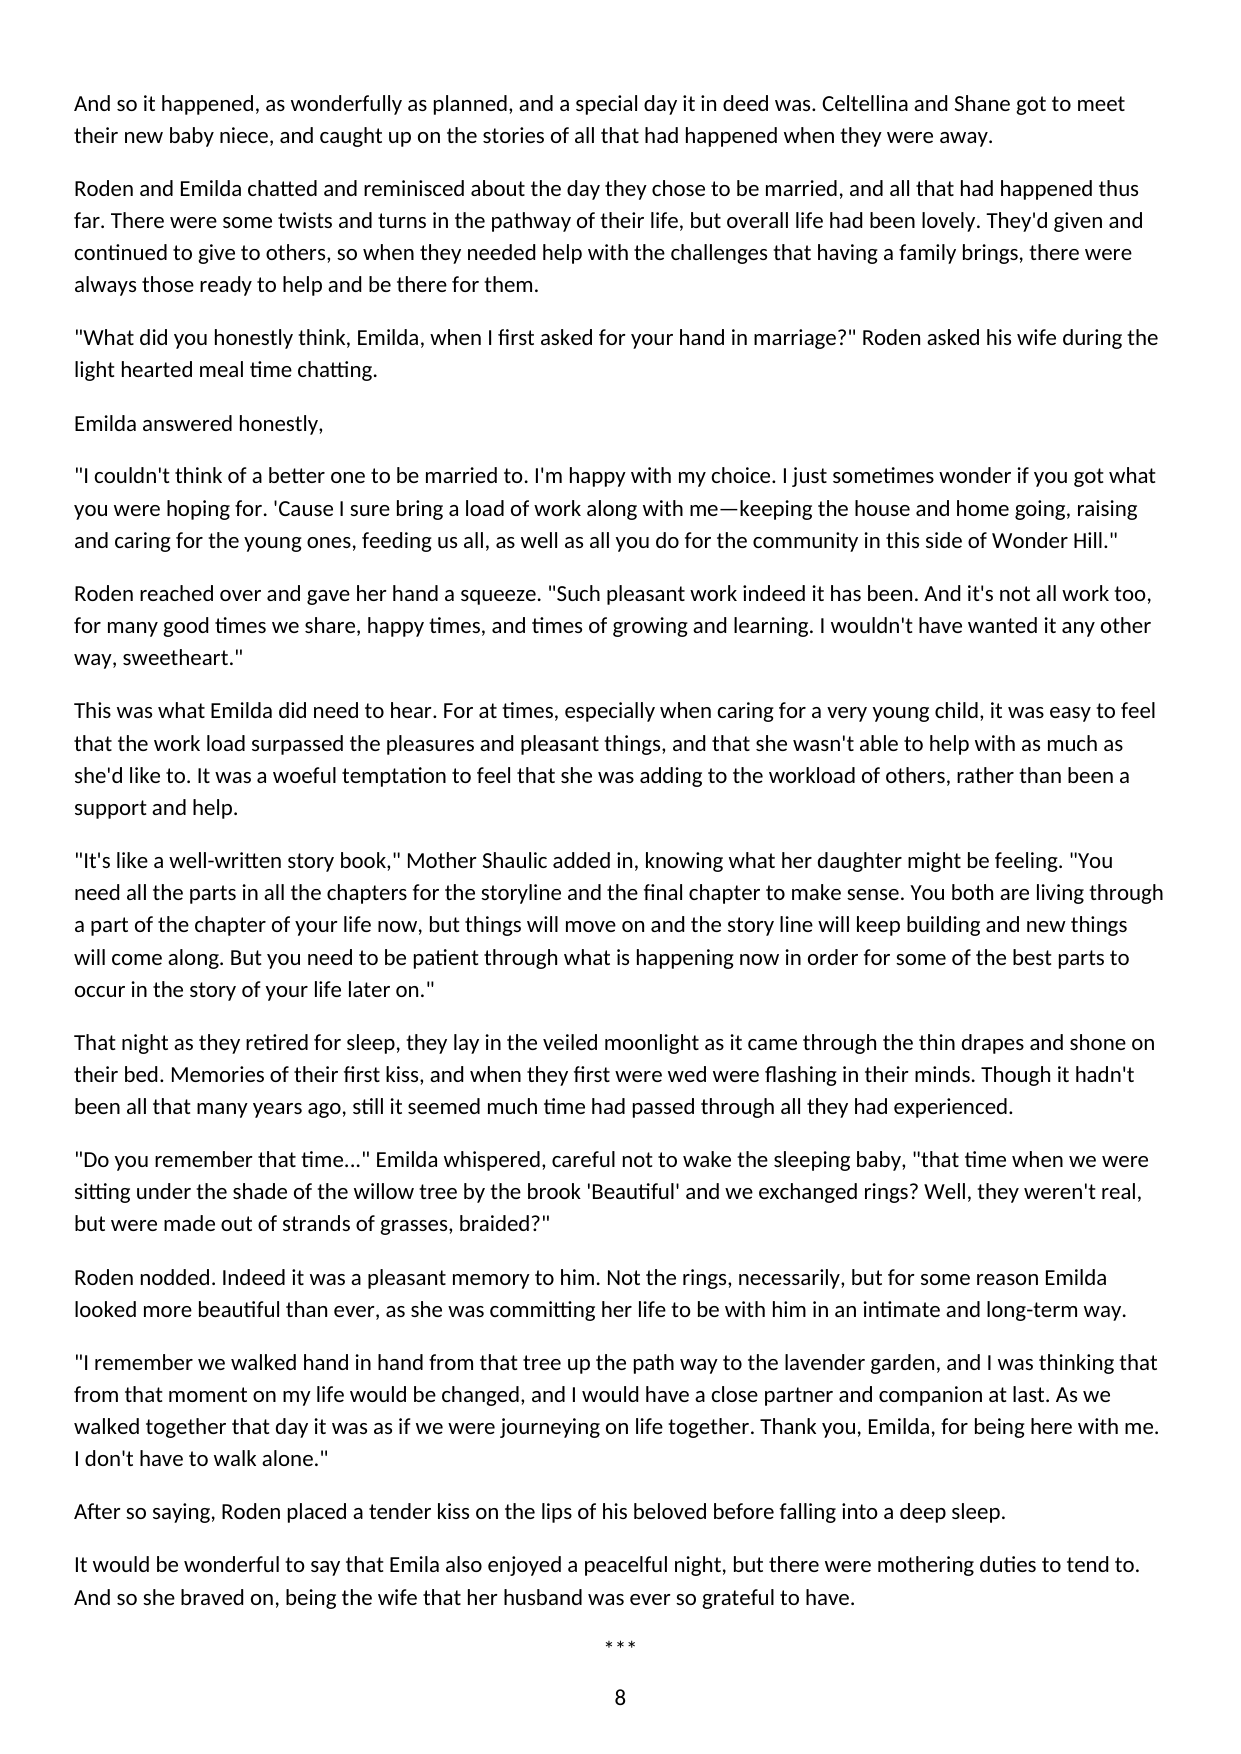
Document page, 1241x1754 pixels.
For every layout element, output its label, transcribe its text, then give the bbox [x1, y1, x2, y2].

text And so it happened, as wonderfully as planned, and a special day it in deed was. Celtellina and Shane got to meet their new baby niece, and caught up on the stories of all that had happened when they were away. [74, 89, 1167, 149]
text "What did you honestly think, Emilda, when I first asked for your hand in marriage?" Roden asked his wife during the light hearted meal time chatting. [74, 323, 1167, 384]
text It would be wonderful to say that Emila also enjoyed a peacelful night, but there were mothering duties to tend to. And so she braved on, being the wife that her husband was ever so grateful to have. [74, 1550, 1167, 1611]
text "Do you remember that time..." Emilda whispered, careful not to wake the sleeping baby, "that time when we were sitting under the shade of the willow tree by the brook 'Beautiful' and we exchanged rings? Well, they weren't real, but were made out of strands of grasses, braided?" [74, 1145, 1167, 1238]
text *** [74, 1636, 1167, 1664]
text That night as they retired for sleep, they lay in the veiled moonlight as it came through the thin drapes and shone on their bed. Memories of their first kiss, and when they first were wed were flashing in their minds. Though it hadn't been all that many years ago, still it seemed much time had passed through all they had experienced. [74, 1028, 1167, 1120]
text Roden nodded. Indeed it was a pleasant memory to him. Not the rings, necessarily, but for some reason Emilda looked more beautiful than ever, as she was committing her life to be with him in an intimate and long-term way. [74, 1263, 1167, 1323]
text Roden and Emilda chatted and reminisced about the day they chose to be married, and all that had happened thus far. There were some twists and turns in the pathway of their life, but overall life had been lovely. They'd given and continued to give to others, so when they needed help with the challenges that having a family brings, there were always those ready to help and be there for them. [74, 174, 1167, 298]
text Roden reached over and gave her hand a squeeze. "Such pleasant work indeed it has been. And it's not all work too, for many good times we share, happy times, and times of growing and learning. I wouldn't have wanted it any other way, sweetheart." [74, 579, 1167, 671]
text Emilda answered honestly, [74, 409, 1167, 437]
text "I remember we walked hand in hand from that tree up the path way to the lavender garden, and I was thinking that from that moment on my life would be changed, and I would have a close partner and companion at last. As we walked together that day it was as if we were journeying on life together. Thank you, Emilda, for being here with me. I don't have to walk alone." [74, 1348, 1167, 1472]
text "It's like a well-written story book," Mother Shaulic added in, knowing what her daughter might be feeling. "You need all the parts in all the chapters for the storyline and the final chapter to make sense. You both are living through a part of the chapter of your life now, but things will move on and the story line will keep building and new things will come along. But you need to be patient through what is happening now in order for some of the best parts to occur in the story of your life later on." [74, 846, 1167, 1003]
text This was what Emilda did need to hear. For at times, especially when caring for a very young child, it was easy to feel that the work load surpassed the pleasures and pleasant things, and that she wasn't able to help with as much as she'd like to. It was a woeful temptation to feel that she was adding to the workload of others, rather than been a support and help. [74, 696, 1167, 821]
text After so saying, Roden placed a tender kiss on the lips of his beloved before falling into a deep sleep. [74, 1497, 1167, 1525]
text "I couldn't think of a better one to be married to. I'm happy with my choice. I just sometimes wonder if you got what you were hoping for. 'Cause I sure bring a load of work along with me—keeping the house and home going, raising and caring for the young ones, feeding us all, as well as all you do for the community in this side of Wonder Hill." [74, 462, 1167, 554]
